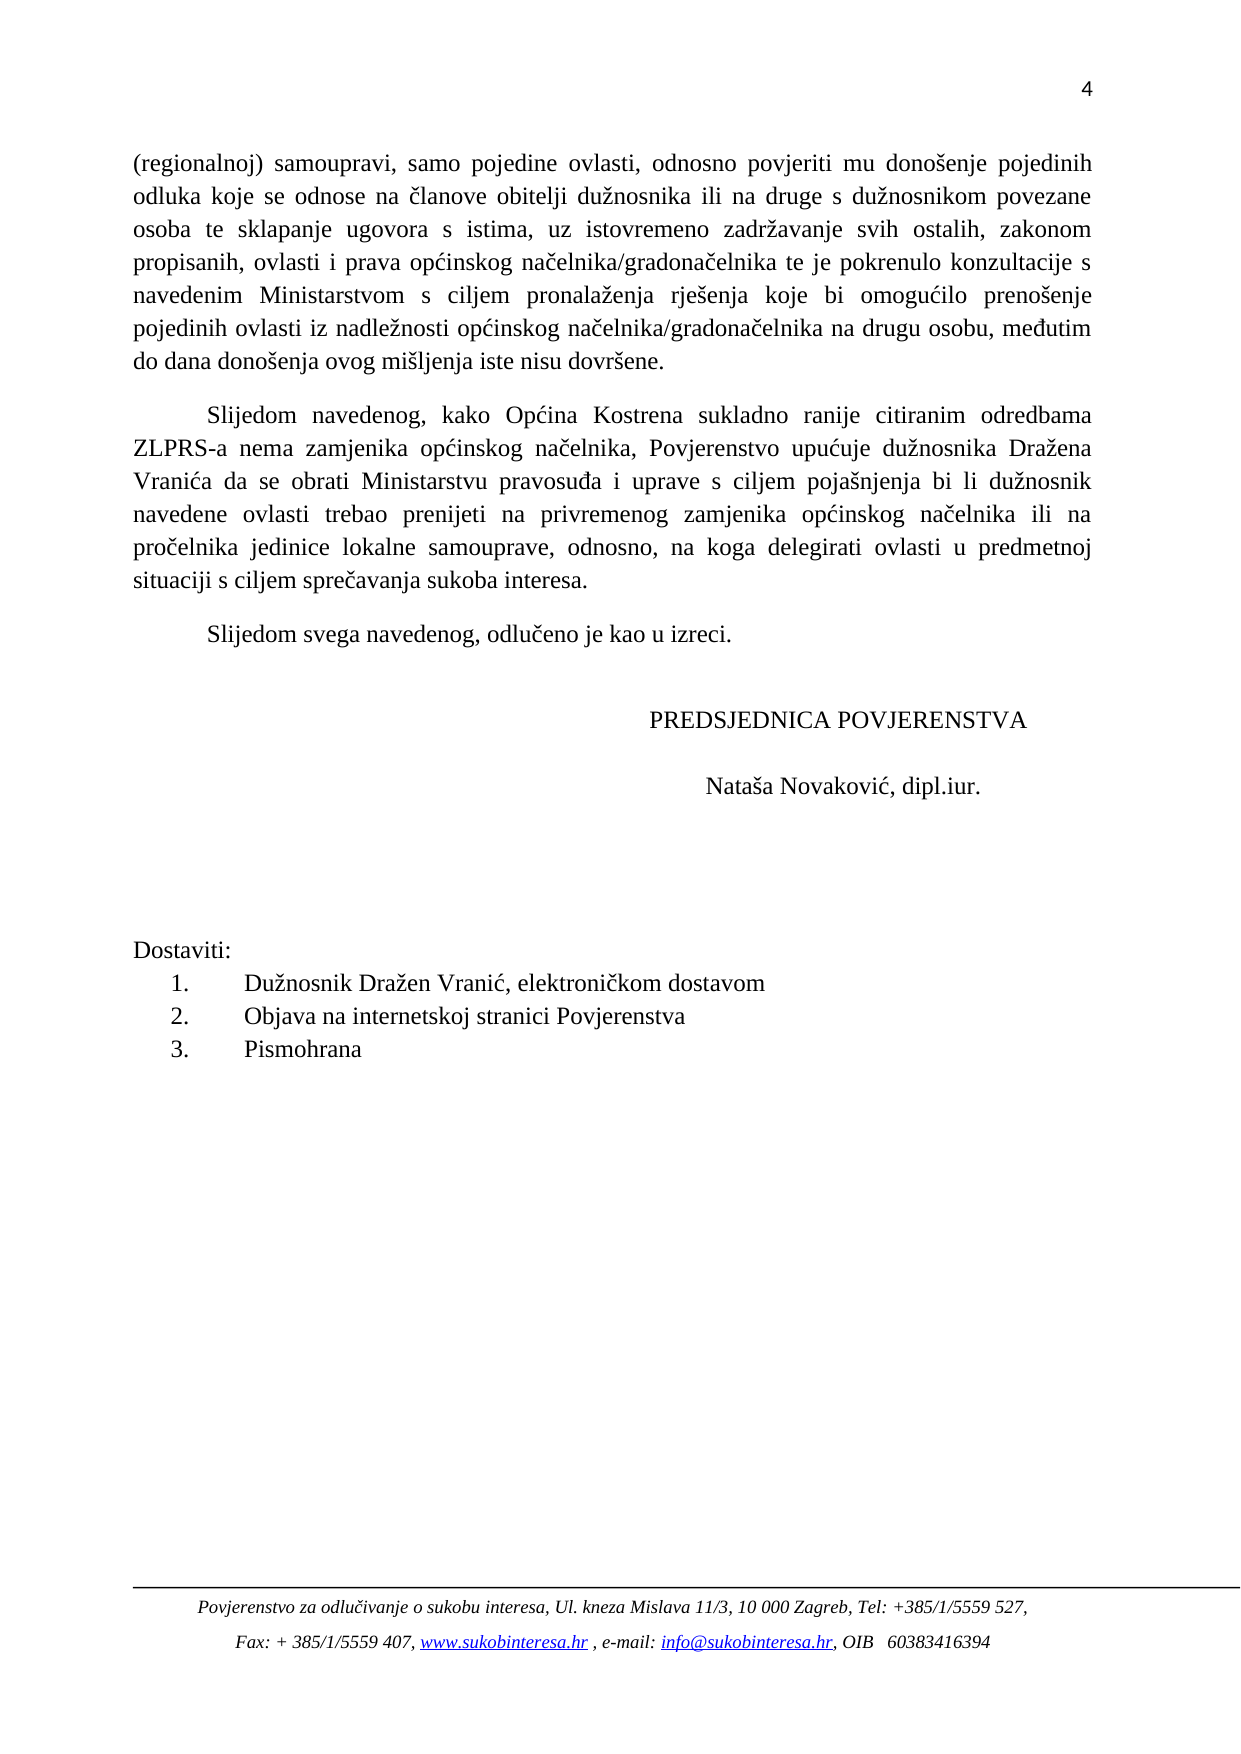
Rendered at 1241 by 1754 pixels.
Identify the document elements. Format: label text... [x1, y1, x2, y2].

list Dužnosnik Dražen Vranić, elektroničkom dostavom [170, 968, 1093, 997]
text Dostaviti: [133, 935, 1093, 964]
text Slijedom svega navedenog, odlučeno je kao u izreci. [133, 619, 1093, 647]
text Slijedom navedenog, kako Općina Kostrena sukladno ranije citiranim odredbama ZLPRS-a nema zamjenika općinskog načelnika, Povjerenstvo upućuje dužnosnika Dražena Vranića da se obrati Ministarstvu pravosuđa i uprave s ciljem pojašnjenja bi li dužnosnik navedene ovlasti trebao prenijeti na privremenog zamjenika općinskog načelnika ili na pročelnika jedinice lokalne samouprave, odnosno, na koga delegirati ovlasti u predmetnoj situaciji s ciljem sprečavanja sukoba interesa. [133, 400, 1093, 593]
list Pismohrana [170, 1034, 1093, 1063]
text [133, 148, 1093, 374]
text PREDSJEDNICA POVJERENSTVA [133, 706, 1093, 734]
list Objava na internetskoj stranici Povjerenstva [170, 1001, 1093, 1030]
text Nataša Novaković, dipl.iur. [133, 771, 1093, 799]
